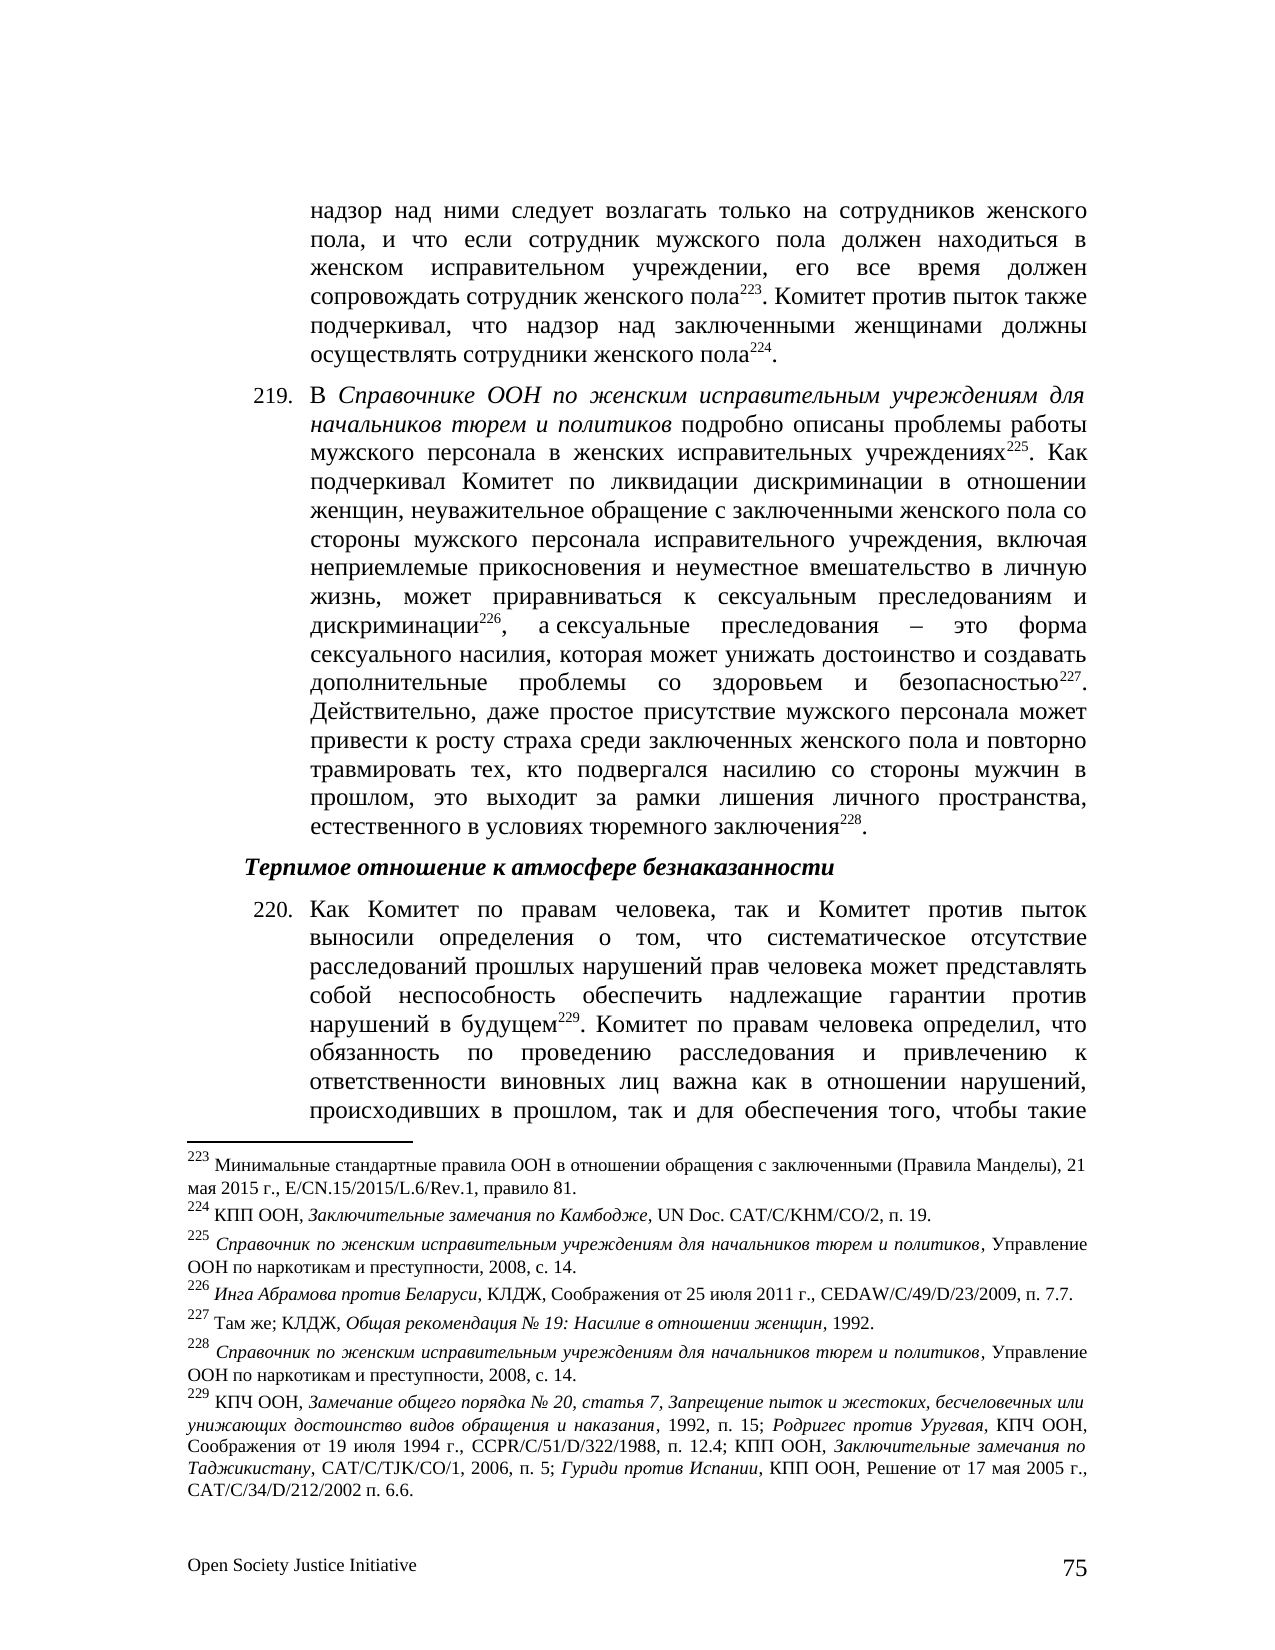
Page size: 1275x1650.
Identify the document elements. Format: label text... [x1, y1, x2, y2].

text Чтобы гарантировать права и достоинство заключенных женского пола, мужчин следует либо не допускать в места содержания женщин под стражей, либо ограничивать их присутствие должностями, не предполагающими прямого контакта с женщинами. В Правилах Манделы определено, что женское отделение тюремного учреждения должно находиться в ведении ответственного сотрудника женского пола, в руках которой должны находиться ключи, открывающие доступ к данному отделению, заботу о находящихся в заключении женщинах и надзор над ними следует возлагать только на сотрудников женского пола, и что если сотрудник мужского пола должен находиться в женском исправительном учреждении, его все время должен сопровождать сотрудник женского пола. Комитет против пыток также подчеркивал, что надзор над заключенными женщинами должны осуществлять сотрудники женского пола. [253, 195, 1087, 367]
text В Справочнике ООН по женским исправительным учреждениям для начальников тюрем и политиков подробно описаны проблемы работы мужского персонала в женских исправительных учреждениях. Как подчеркивал Комитет по ликвидации дискриминации в отношении женщин, неуважительное обращение с заключенными женского пола со стороны мужского персонала исправительного учреждения, включая неприемлемые прикосновения и неуместное вмешательство в личную жизнь, может приравниваться к сексуальным преследованиям и дискриминации, а сексуальные преследования – это форма сексуального насилия, которая может унижать достоинство и создавать дополнительные проблемы со здоровьем и безопасностью. Действительно, даже простое присутствие мужского персонала может привести к росту страха среди заключенных женского пола и повторно травмировать тех, кто подвергался насилию со стороны мужчин в прошлом, это выходит за рамки лишения личного пространства, естественного в условиях тюремного заключения. [253, 380, 1087, 840]
list Как Комитет по правам человека, так и Комитет против пыток выносили определения о том, что систематическое отсутствие расследований прошлых нарушений прав человека может представлять собой неспособность обеспечить надлежащие гарантии против нарушений в будущем. Комитет по правам человека определил, что обязанность по проведению расследования и привлечению к ответственности виновных лиц важна как в отношении нарушений, происходивших в прошлом, так и для обеспечения того, чтобы такие нарушения «не происходили в будущем». Комитет также постановил, что принятие закона, который препятствует проведению расследований и закрывает для жертв возможность воспользоваться эффективными внутренними средствами правовой защиты, способствует атмосфере безнаказанности и, скорее всего, «приводит к дальнейшим тяжким нарушениям прав человека». [253, 894, 1087, 1124]
subtitle Терпимое отношение к атмосфере безнаказанности [244, 852, 1087, 881]
